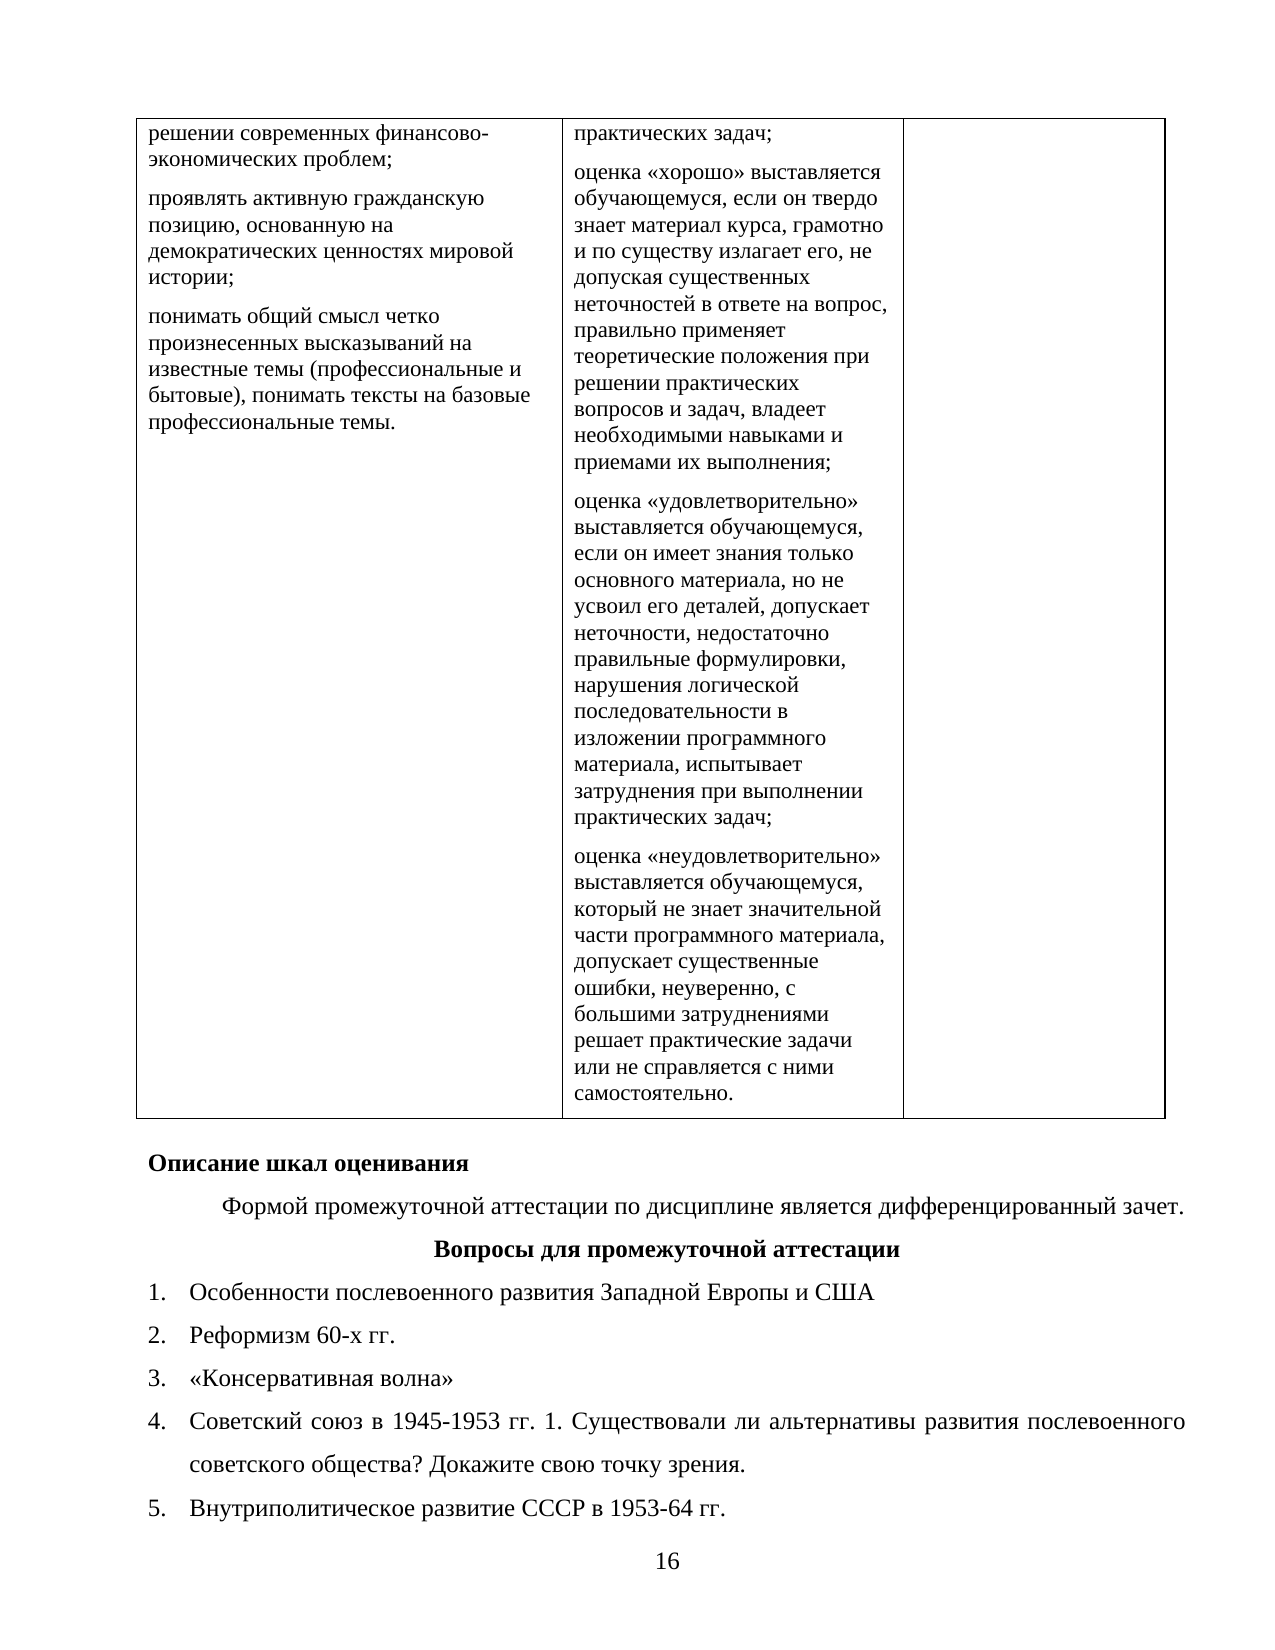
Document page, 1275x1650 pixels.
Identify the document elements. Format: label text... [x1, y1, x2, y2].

list Внутриполитическое развитие СССР в 1953-64 гг. [148, 1493, 1186, 1521]
list Реформизм 60-х гг. [148, 1320, 1186, 1349]
list Советский союз в 1945-1953 гг. 1. Существовали ли альтернативы развития послевоенного советского общества? Докажите свою точку зрения. [148, 1406, 1186, 1478]
text Формой промежуточной аттестации по дисциплине является дифференцированный зачет. [148, 1191, 1186, 1219]
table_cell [137, 119, 562, 1118]
text Вопросы для промежуточной аттестации [148, 1234, 1186, 1263]
list Особенности послевоенного развития Западной Европы и США [148, 1277, 1186, 1306]
text Описание шкал оценивания [148, 1148, 1186, 1176]
list «Консервативная волна» [148, 1363, 1186, 1392]
